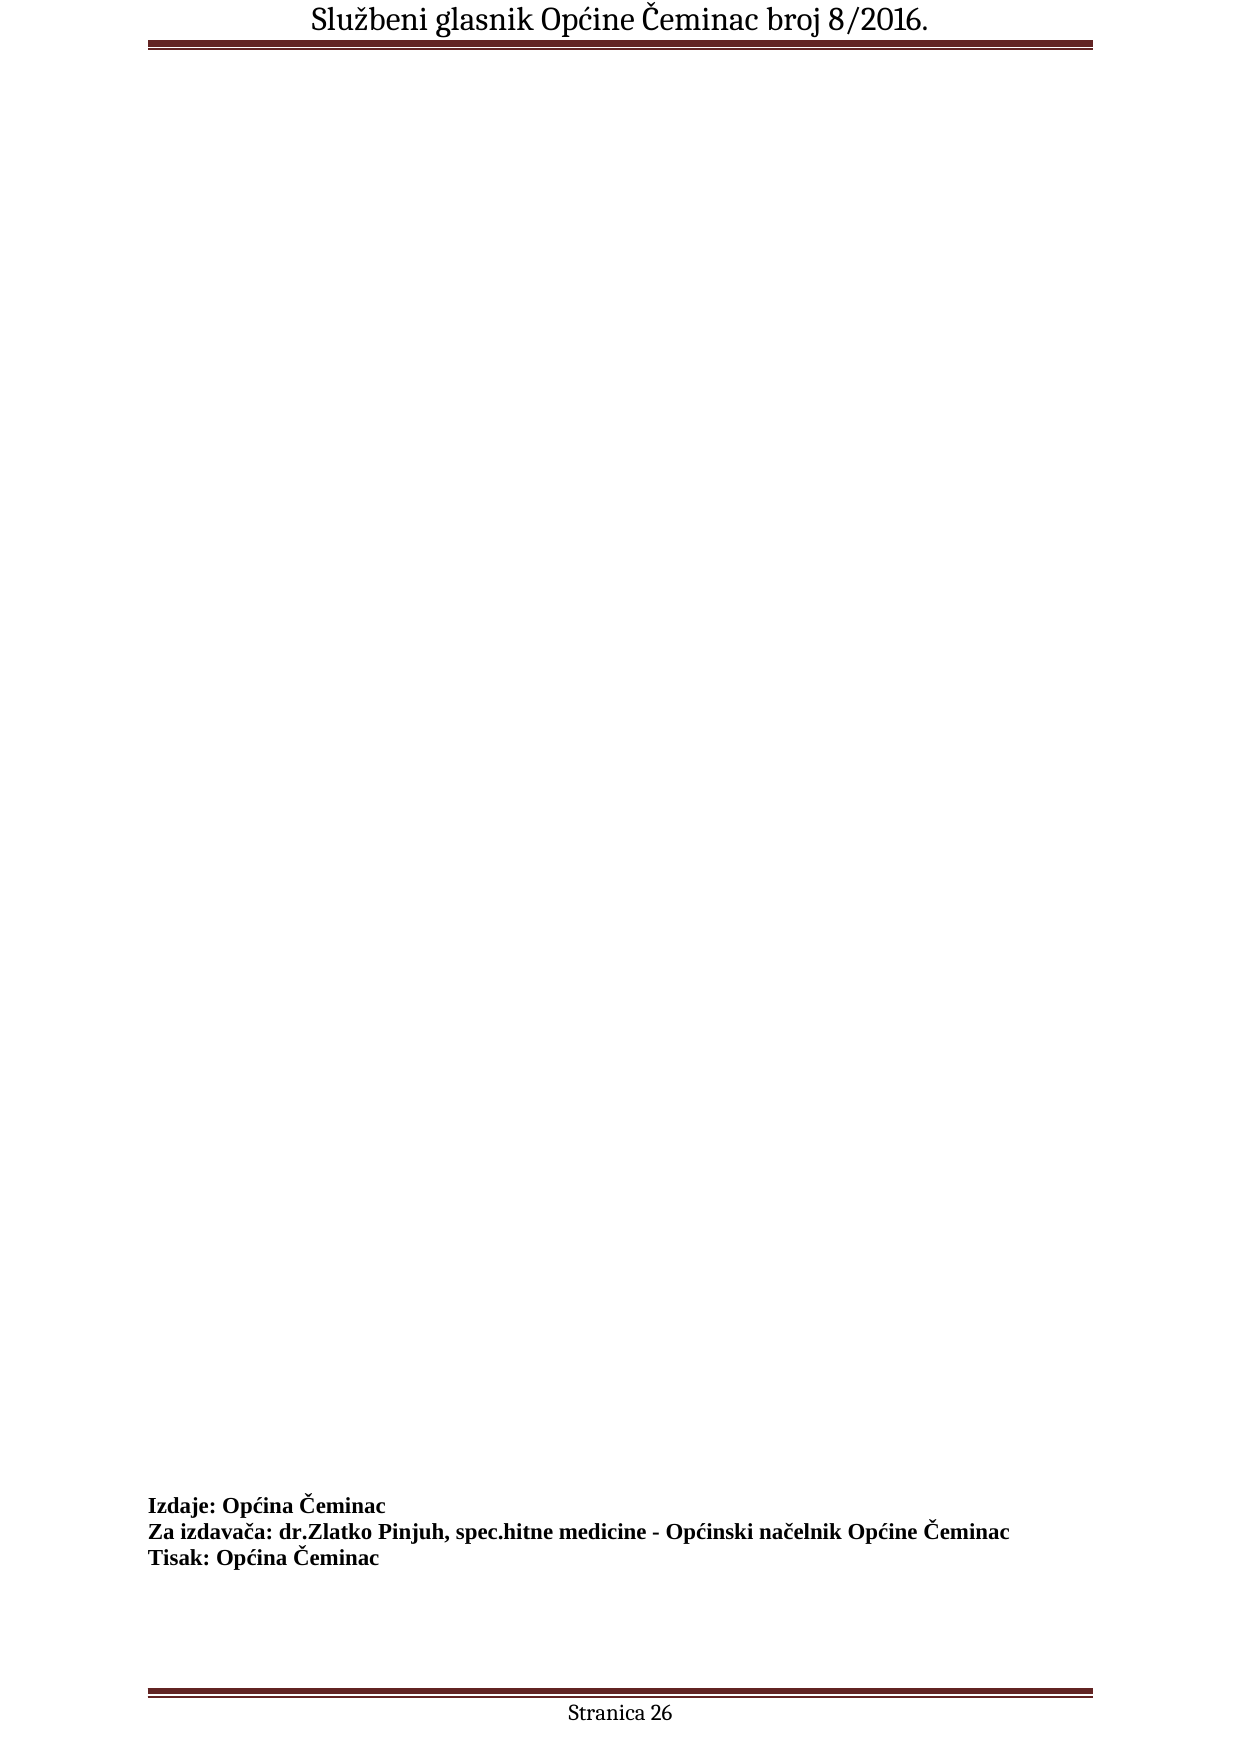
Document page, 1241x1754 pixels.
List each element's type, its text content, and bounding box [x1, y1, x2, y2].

text Za izdavača: dr.Zlatko Pinjuh, spec.hitne medicine - Općinski načelnik Općine Čeminac [148, 1518, 1093, 1544]
text Tisak: Općina Čeminac [148, 1544, 1093, 1571]
text Izdaje: Općina Čeminac [148, 1492, 1093, 1518]
